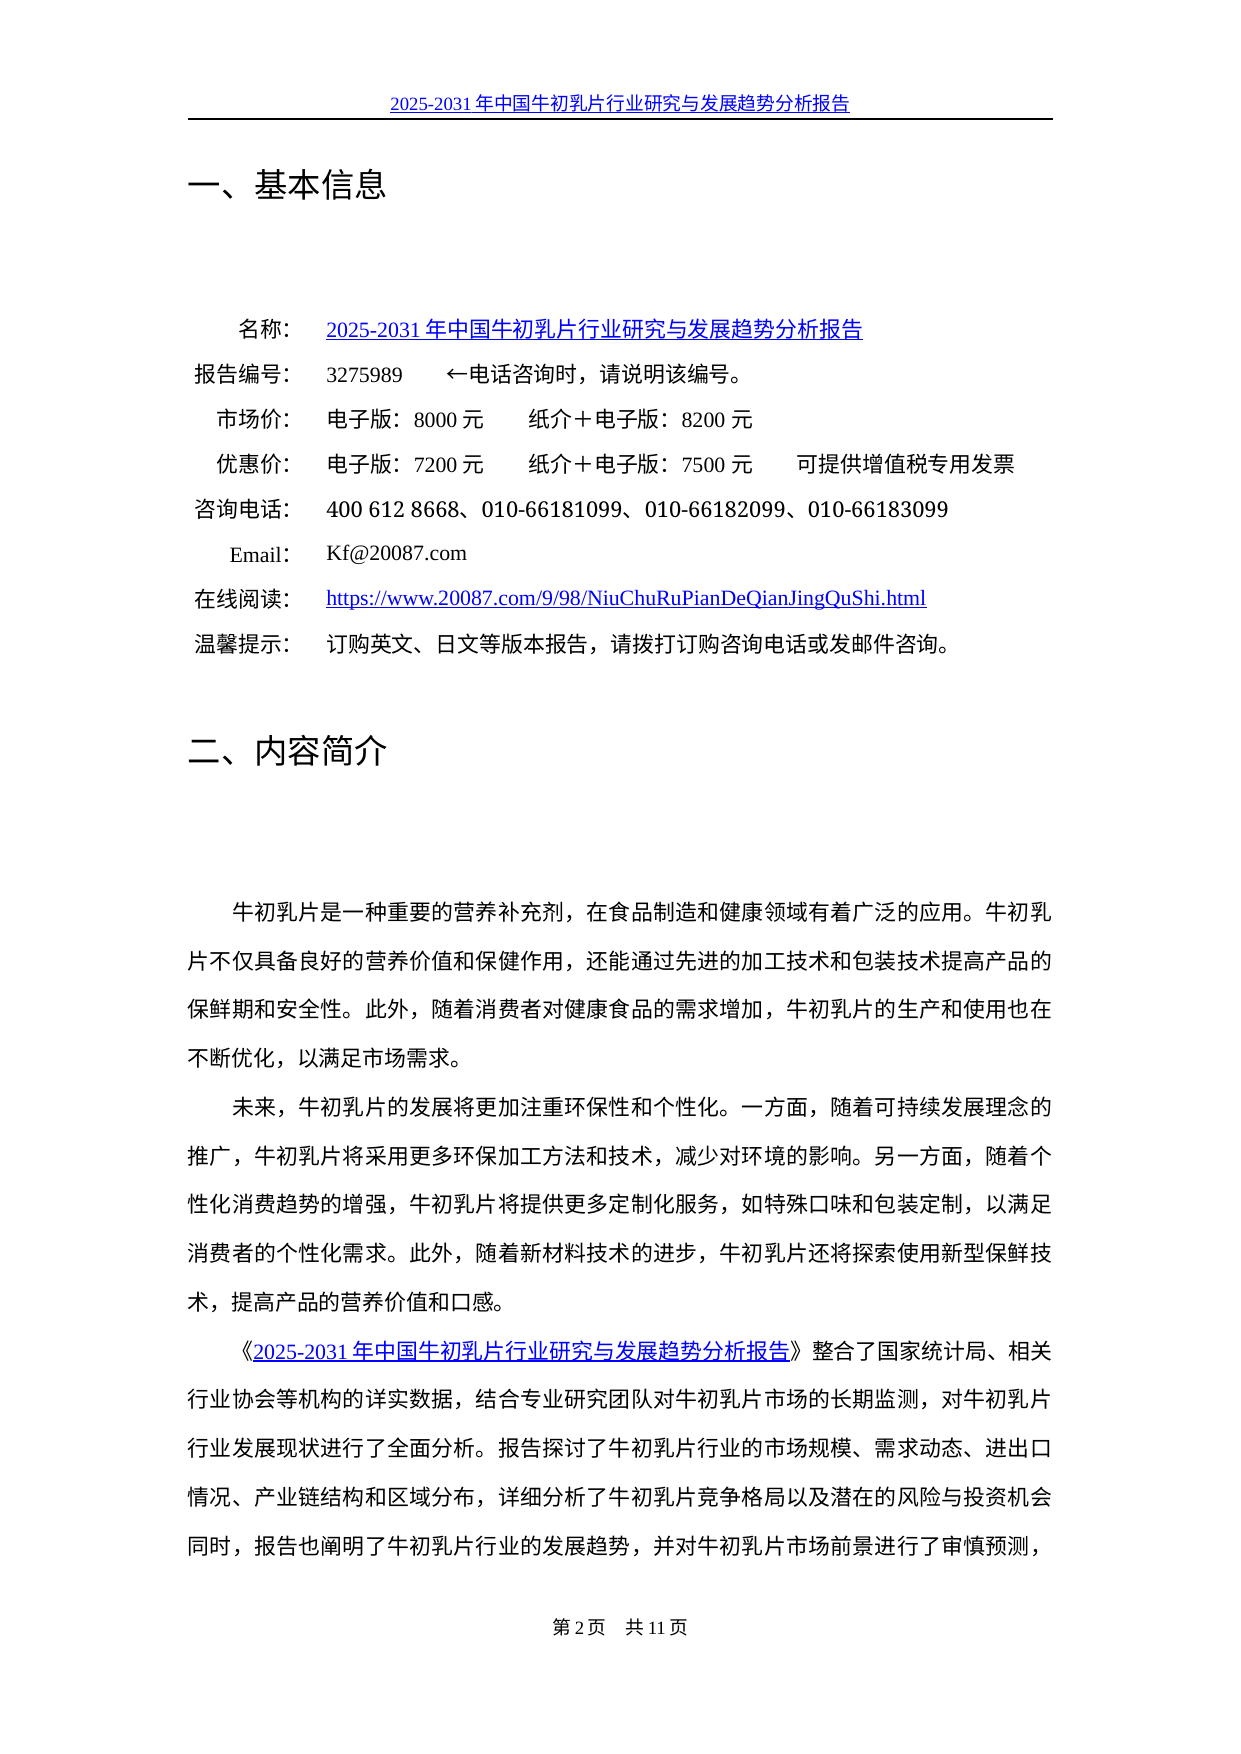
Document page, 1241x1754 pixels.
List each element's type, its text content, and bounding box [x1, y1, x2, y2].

table_header 名称： [167, 312, 315, 357]
table_cell [315, 582, 1073, 627]
table_cell 订购英文、日文等版本报告，请拨打订购咨询电话或发邮件咨询。 [315, 627, 1073, 672]
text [187, 894, 1053, 1561]
title 二、内容简介 [187, 717, 1053, 782]
title 一、基本信息 [187, 150, 1053, 215]
table_cell 报告编号： [167, 357, 315, 402]
table_cell 电子版：7200 元 纸介＋电子版：7500 元 可提供增值税专用发票 [315, 447, 1073, 492]
table_cell 在线阅读： [167, 582, 315, 627]
table_cell 咨询电话： [167, 492, 315, 537]
table_header 2025-2031年中国牛初乳片行业研究与发展趋势分析报告 [315, 312, 1073, 357]
table_cell 电子版：8000 元 纸介＋电子版：8200 元 [315, 402, 1073, 447]
table_cell 3275989 ←电话咨询时，请说明该编号。 [315, 357, 1073, 402]
table_cell 优惠价： [167, 447, 315, 492]
table_cell 市场价： [167, 402, 315, 447]
table_cell Kf@20087.com [315, 537, 1073, 582]
table_cell Email： [167, 537, 315, 582]
table_cell 温馨提示： [167, 627, 315, 672]
table_cell 400 612 8668、010-66181099、010-66182099、010-66183099 [315, 492, 1073, 537]
